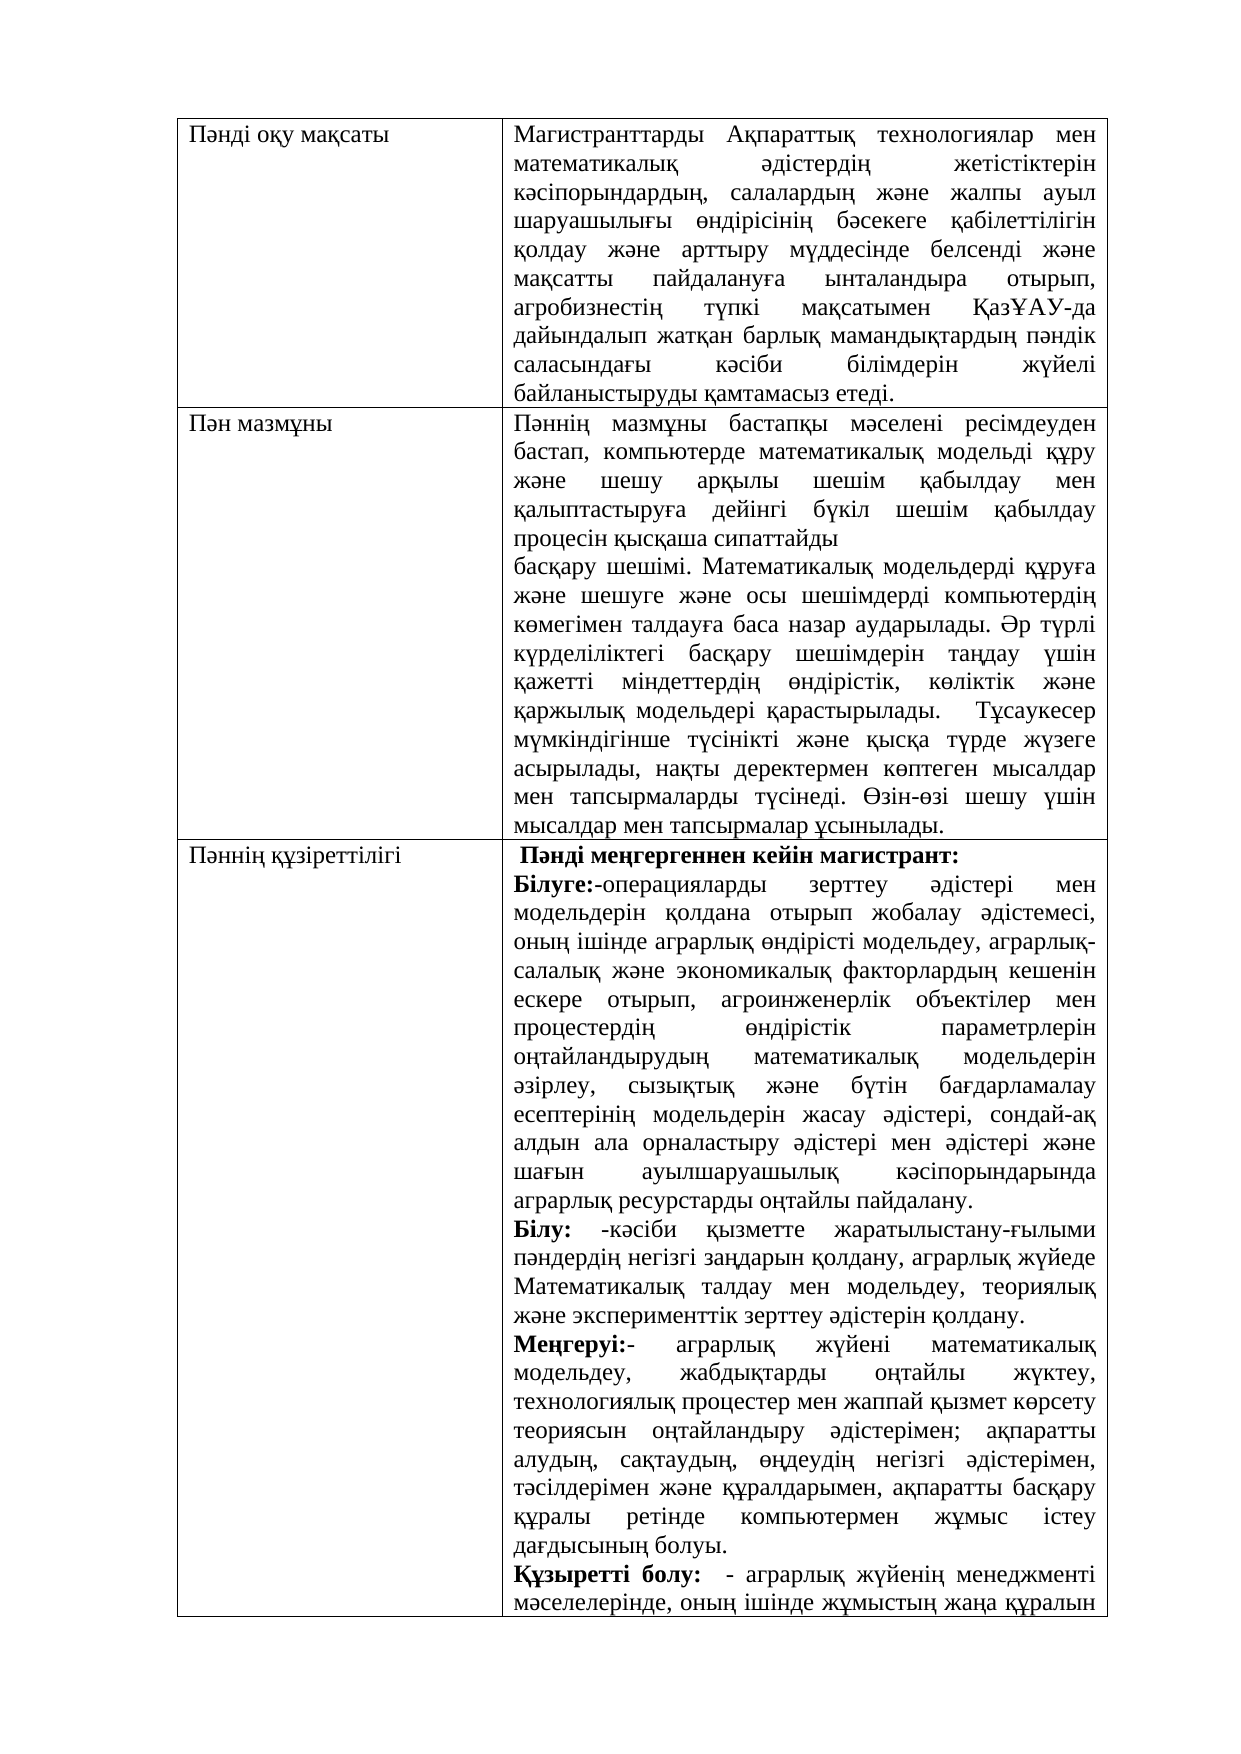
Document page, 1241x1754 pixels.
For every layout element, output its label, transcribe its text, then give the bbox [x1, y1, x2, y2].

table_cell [503, 840, 1107, 1616]
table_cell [178, 840, 502, 1616]
table_cell Пән мазмұны [178, 408, 502, 839]
table_cell Магистранттарды Ақпараттық технологиялар мен математикалық әдістердің жетістіктерін кәсіпорындардың, салалардың және жалпы ауыл шаруашылығы өндірісінің бәсекеге қабілеттілігін қолдау және арттыру мүддесінде белсенді және мақсатты пайдалануға ынталандыра отырып, агробизнестің түпкі мақсатымен ҚазҰАУ-да дайындалып жатқан барлық мамандықтардың пәндік саласындағы кәсіби білімдерін жүйелі байланыстыруды қамтамасыз етеді. [503, 119, 1107, 407]
table_cell Пәннің мазмұны бастапқы мәселені ресімдеуден бастап, компьютерде математикалық модельді құру және шешу арқылы шешім қабылдау мен қалыптастыруға дейінгі бүкіл шешім қабылдау процесін қысқаша сипаттайды басқару шешімі. Математикалық модельдерді құруға және шешуге және осы шешімдерді компьютердің көмегімен талдауға баса назар аударылады. Әр түрлі күрделіліктегі басқару шешімдерін таңдау үшін қажетті міндеттердің өндірістік, көліктік және қаржылық модельдері қарастырылады. Тұсаукесер мүмкіндігінше түсінікті және қысқа түрде жүзеге асырылады, нақты деректермен көптеген мысалдар мен тапсырмаларды түсінеді. Өзін-өзі шешу үшін мысалдар мен тапсырмалар ұсынылады. [503, 408, 1107, 839]
table_cell Пәнді оқу мақсаты [178, 119, 502, 407]
